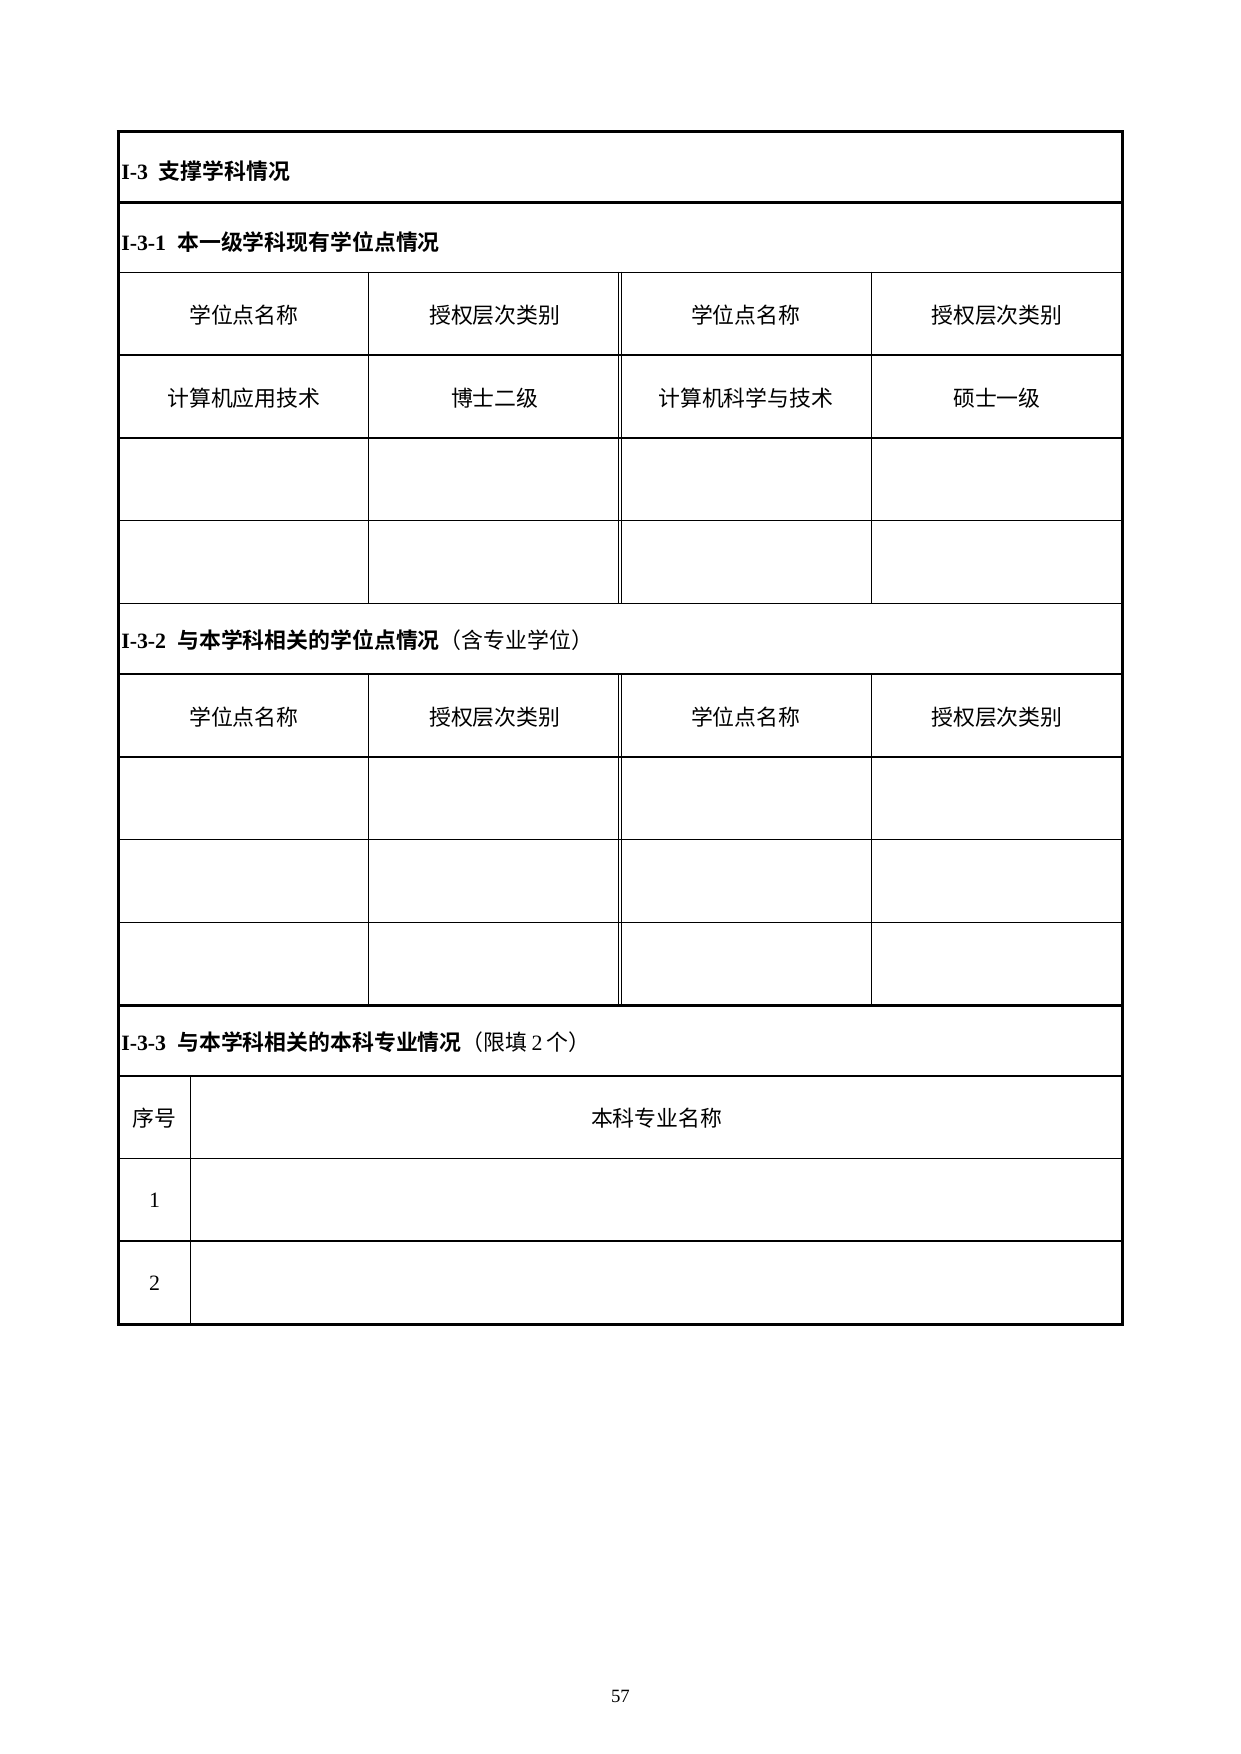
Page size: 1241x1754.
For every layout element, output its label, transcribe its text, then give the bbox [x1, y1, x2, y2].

table_cell [369, 840, 618, 921]
table_cell [120, 923, 368, 1004]
table_cell 本科专业名称 [191, 1077, 1121, 1158]
table_cell 授权层次类别 [872, 273, 1121, 354]
table_cell [622, 521, 871, 602]
table_cell [872, 758, 1121, 839]
table_cell 序号 [120, 1077, 190, 1158]
table_cell I-3-2 与本学科相关的学位点情况（含专业学位） [120, 604, 1121, 673]
table_cell [120, 521, 368, 602]
table_cell I-3-3 与本学科相关的本科专业情况（限填2个） [120, 1007, 1121, 1075]
table_cell I-3-1 本一级学科现有学位点情况 [120, 204, 1121, 272]
table_cell [622, 439, 871, 520]
table_cell [872, 923, 1121, 1004]
table_cell [120, 439, 368, 520]
table_cell 计算机应用技术 [120, 356, 368, 437]
table_header I-3 支撑学科情况 [120, 133, 1121, 201]
table_cell 1 [120, 1159, 190, 1240]
table_cell 授权层次类别 [369, 273, 618, 354]
table_cell 学位点名称 [622, 273, 871, 354]
table_cell [622, 840, 871, 921]
table_cell [369, 521, 618, 602]
table_cell [120, 758, 368, 839]
table_cell 硕士一级 [872, 356, 1121, 437]
table_cell [872, 840, 1121, 921]
table_cell [622, 923, 871, 1004]
table_cell 博士二级 [369, 356, 618, 437]
table_cell [369, 758, 618, 839]
table_cell [369, 439, 618, 520]
table_cell 学位点名称 [622, 675, 871, 756]
table_cell 授权层次类别 [369, 675, 618, 756]
table_cell 授权层次类别 [872, 675, 1121, 756]
table_cell [872, 439, 1121, 520]
table_cell [872, 521, 1121, 602]
table_cell [191, 1159, 1121, 1240]
table_cell 学位点名称 [120, 675, 368, 756]
table_cell [191, 1242, 1121, 1323]
table_cell [622, 758, 871, 839]
table_cell 学位点名称 [120, 273, 368, 354]
table_cell [120, 840, 368, 921]
table_cell 计算机科学与技术 [622, 356, 871, 437]
table_cell [369, 923, 618, 1004]
table_cell 2 [120, 1242, 190, 1323]
